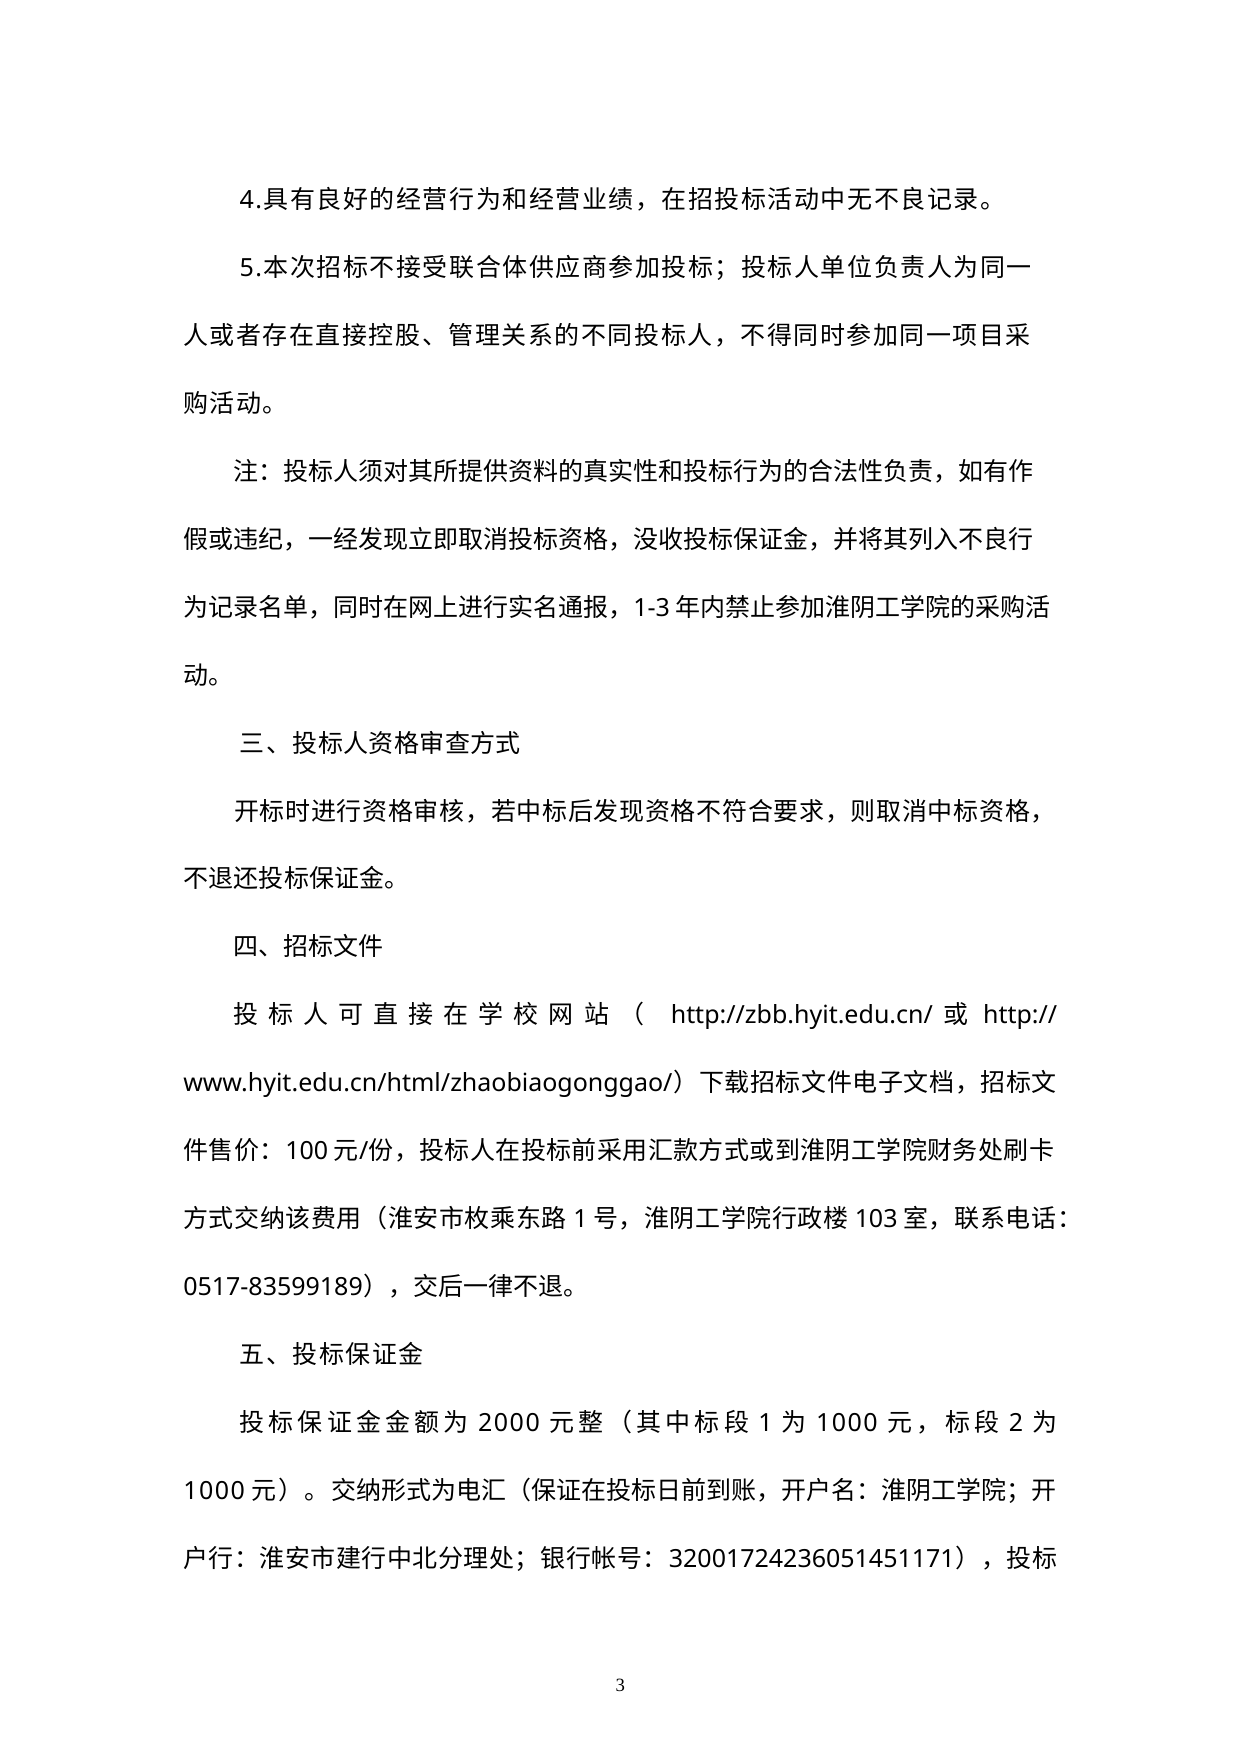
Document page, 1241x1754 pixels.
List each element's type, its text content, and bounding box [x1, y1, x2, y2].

text 四、招标文件 [183, 911, 1057, 979]
text 4.具有良好的经营行为和经营业绩，在招投标活动中无不良记录。 [183, 164, 1057, 232]
text 开标时进行资格审核，若中标后发现资格不符合要求，则取消中标资格，不退还投标保证金。 [183, 775, 1057, 911]
text 投标人可直接在学校网站（ http://zbb.hyit.edu.cn/或http:// www.hyit.edu.cn/html/zhaobiaogonggao/）下载招标文件电子文档，招标文件售价：100元/份，投标人在投标前采用汇款方式或到淮阴工学院财务处刷卡方式交纳该费用（淮安市枚乘东路1号，淮阴工学院行政楼103室，联系电话：0517-83599189），交后一律不退。 [183, 979, 1057, 1318]
text 三、投标人资格审查方式 [183, 707, 1057, 775]
text 注：投标人须对其所提供资料的真实性和投标行为的合法性负责，如有作假或违纪，一经发现立即取消投标资格，没收投标保证金，并将其列入不良行为记录名单，同时在网上进行实名通报，1-3年内禁止参加淮阴工学院的采购活动。 [183, 436, 1057, 707]
text 5.本次招标不接受联合体供应商参加投标；投标人单位负责人为同一人或者存在直接控股、管理关系的不同投标人，不得同时参加同一项目采购活动。 [183, 232, 1057, 436]
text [183, 1386, 1057, 1590]
text 五、投标保证金 [183, 1318, 1057, 1386]
